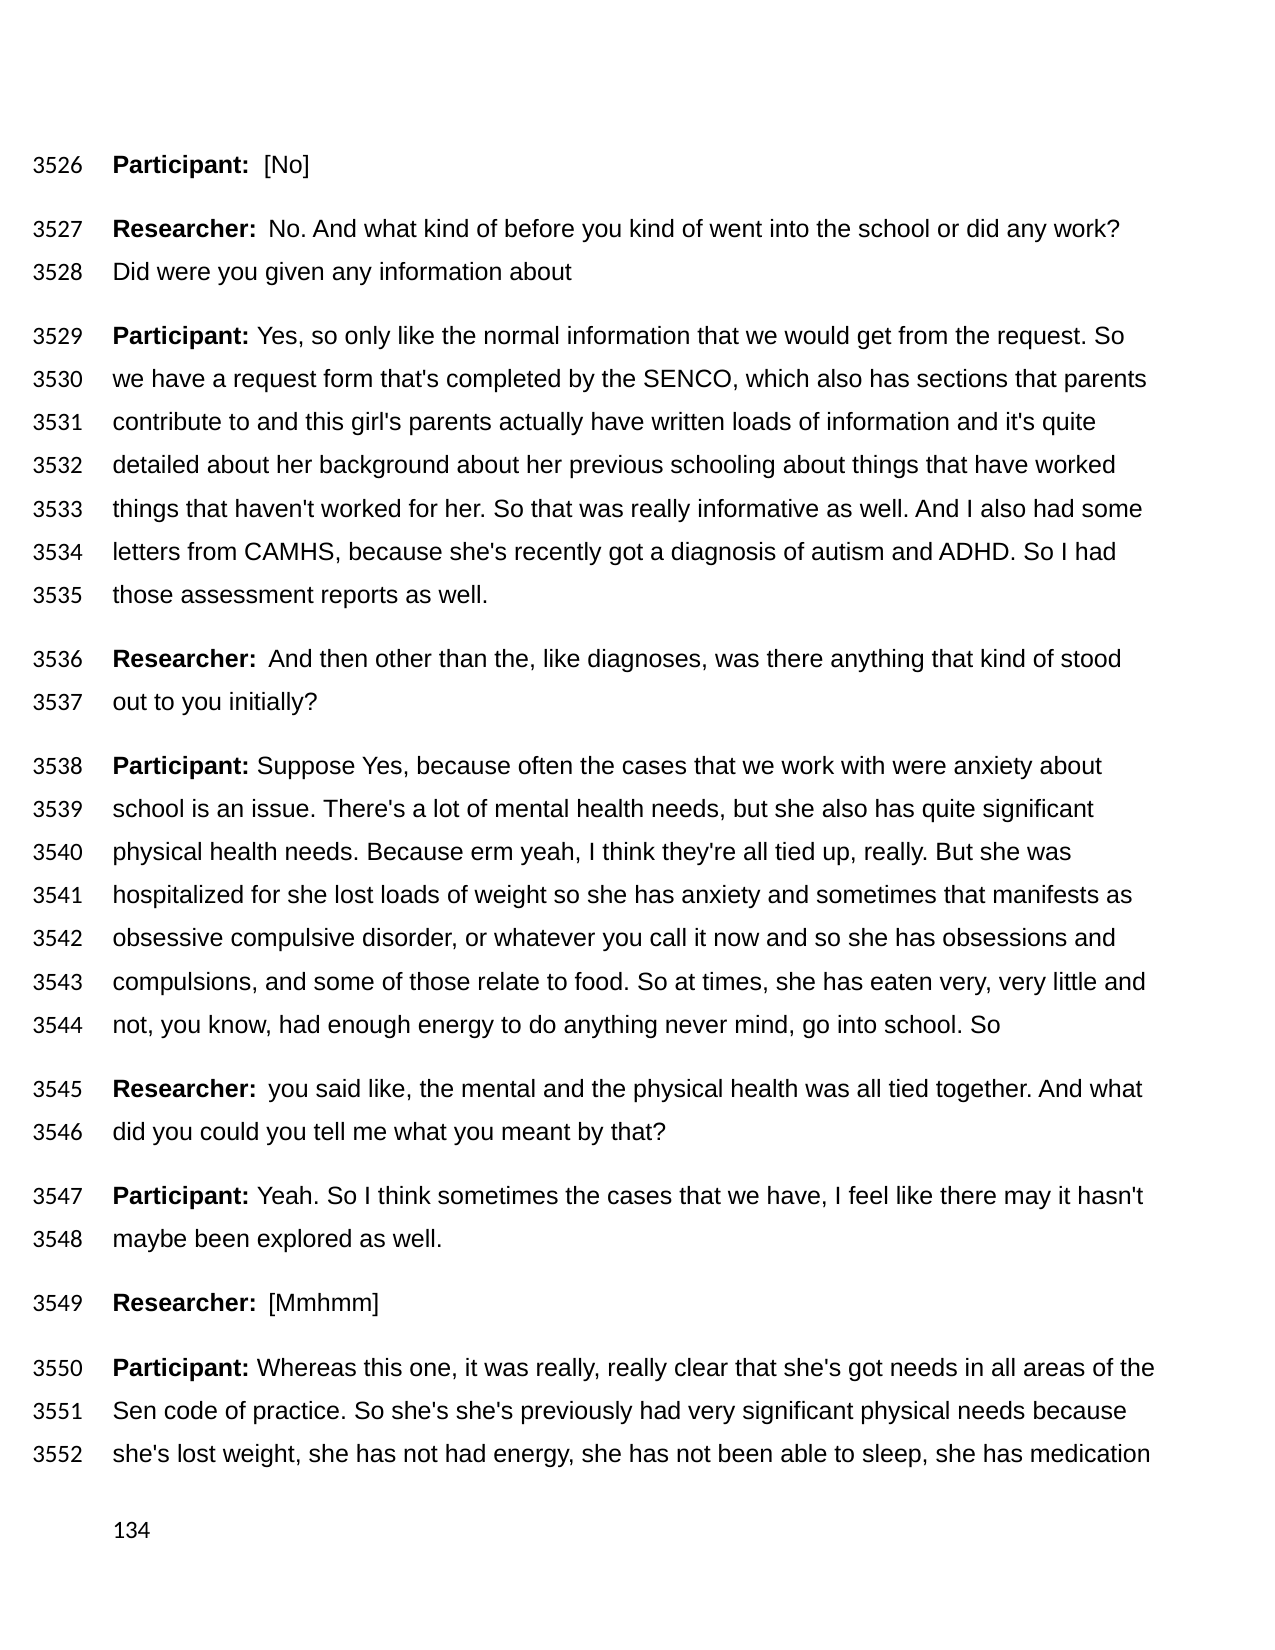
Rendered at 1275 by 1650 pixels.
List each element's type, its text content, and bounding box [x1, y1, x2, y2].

text Researcher: No. And what kind of before you kind of went into the school or did any work? Did were you given any information about [112, 214, 1163, 286]
text Researcher: And then other than the, like diagnoses, was there anything that kind of stood out to you initially? [112, 644, 1163, 716]
text Participant: Suppose Yes, because often the cases that we work with were anxiety about school is an issue. There's a lot of mental health needs, but she also has quite significant physical health needs. Because erm yeah, I think they're all tied up, really. But she was hospitalized for she lost loads of weight so she has anxiety and sometimes that manifests as obsessive compulsive disorder, or whatever you call it now and so she has obsessions and compulsions, and some of those relate to food. So at times, she has eaten very, very little and not, you know, had enough energy to do anything never mind, go into school. So [112, 751, 1163, 1038]
text Participant: [No] [112, 150, 1163, 179]
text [112, 1352, 1163, 1467]
text Participant: Yes, so only like the normal information that we would get from the request. So we have a request form that's completed by the SENCO, which also has sections that parents contribute to and this girl's parents actually have written loads of information and it's quite detailed about her background about her previous schooling about things that have worked things that haven't worked for her. So that was really informative as well. And I also had some letters from CAMHS, because she's recently got a diagnosis of autism and ADHD. So I had those assessment reports as well. [112, 321, 1163, 608]
text Researcher: [Mmhmm] [112, 1288, 1163, 1316]
text Participant: Yeah. So I think sometimes the cases that we have, I feel like there may it hasn't maybe been explored as well. [112, 1181, 1163, 1252]
text Researcher: you said like, the mental and the physical health was all tied together. And what did you could you tell me what you meant by that? [112, 1073, 1163, 1145]
